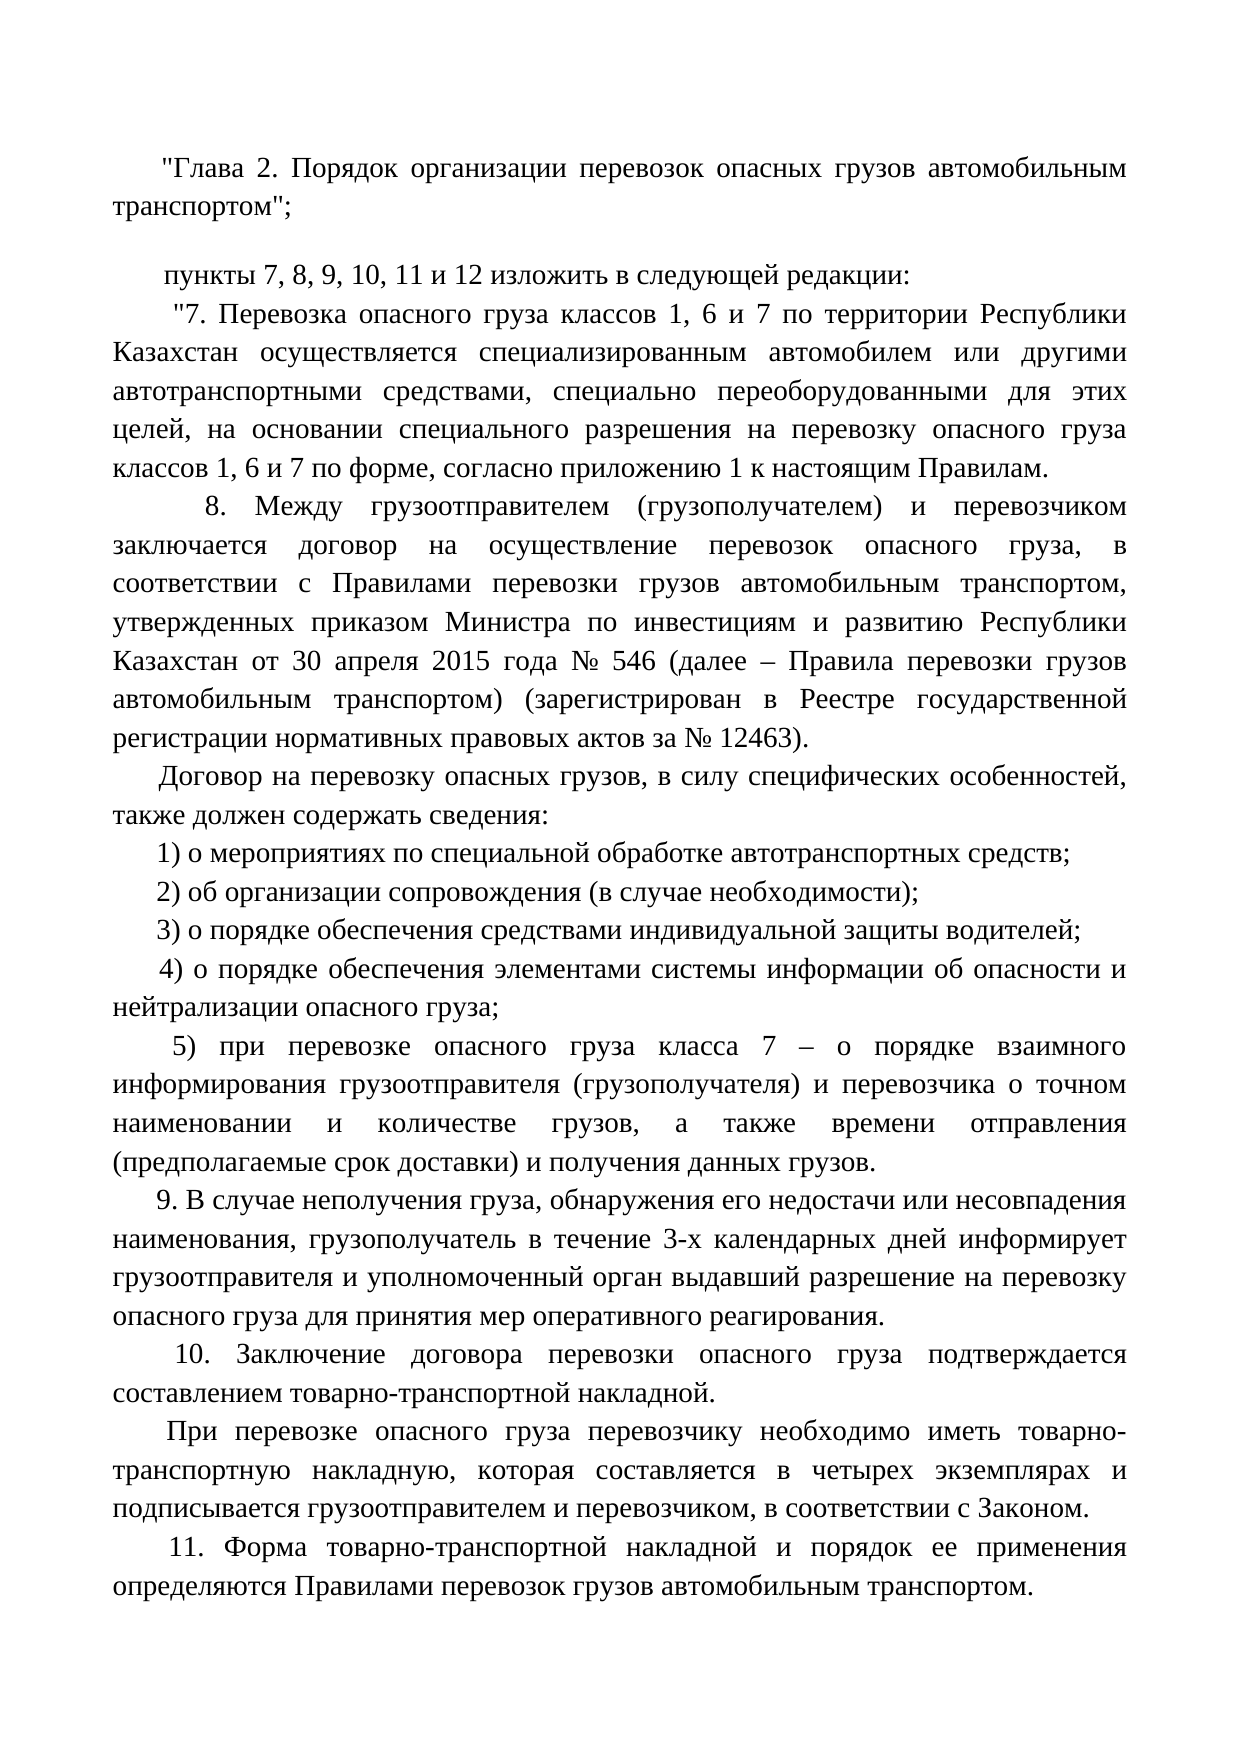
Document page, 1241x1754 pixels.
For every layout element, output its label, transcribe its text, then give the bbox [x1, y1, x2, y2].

text При перевозке опасного груза перевозчику необходимо иметь товарно-транспортную накладную, которая составляется в четырех экземплярах и подписывается грузоотправителем и перевозчиком, в соответствии с Законом. [112, 1413, 1128, 1524]
text 3) о порядке обеспечения средствами индивидуальной защиты водителей; [112, 912, 1128, 946]
text 5) при перевозке опасного груза класса 7 – о порядке взаимного информирования грузоотправителя (грузополучателя) и перевозчика о точном наименовании и количестве грузов, а также времени отправления (предполагаемые срок доставки) и получения данных грузов. [112, 1028, 1128, 1177]
text 4) о порядке обеспечения элементами системы информации об опасности и нейтрализации опасного груза; [112, 951, 1128, 1023]
text 9. В случае неполучения груза, обнаружения его недостачи или несовпадения наименования, грузополучатель в течение 3-х календарных дней информирует грузоотправителя и уполномоченный орган выдавший разрешение на перевозку опасного груза для принятия мер оперативного реагирования. [112, 1182, 1128, 1331]
text 10. Заключение договора перевозки опасного груза подтверждается составлением товарно-транспортной накладной. [112, 1336, 1128, 1408]
text "7. Перевозка опасного груза классов 1, 6 и 7 по территории Республики Казахстан осуществляется специализированным автомобилем или другими автотранспортными средствами, специально переоборудованными для этих целей, на основании специального разрешения на перевозку опасного груза классов 1, 6 и 7 по форме, согласно приложению 1 к настоящим Правилам. [112, 296, 1128, 483]
text "Глава 2. Порядок организации перевозок опасных грузов автомобильным транспортом"; [112, 150, 1128, 222]
text пункты 7, 8, 9, 10, 11 и 12 изложить в следующей редакции: [112, 257, 1128, 291]
text 11. Форма товарно-транспортной накладной и порядок ее применения определяются Правилами перевозок грузов автомобильным транспортом. [112, 1529, 1128, 1601]
text 8. Между грузоотправителем (грузополучателем) и перевозчиком заключается договор на осуществление перевозок опасного груза, в соответствии с Правилами перевозки грузов автомобильным транспортом, утвержденных приказом Министра по инвестициям и развитию Республики Казахстан от 30 апреля 2015 года № 546 (далее – Правила перевозки грузов автомобильным транспортом) (зарегистрирован в Реестре государственной регистрации нормативных правовых актов за № 12463). [112, 488, 1128, 753]
text Договор на перевозку опасных грузов, в силу специфических особенностей, также должен содержать сведения: [112, 758, 1128, 830]
text 2) об организации сопровождения (в случае необходимости); [112, 874, 1128, 907]
text 1) о мероприятиях по специальной обработке автотранспортных средств; [112, 835, 1128, 869]
